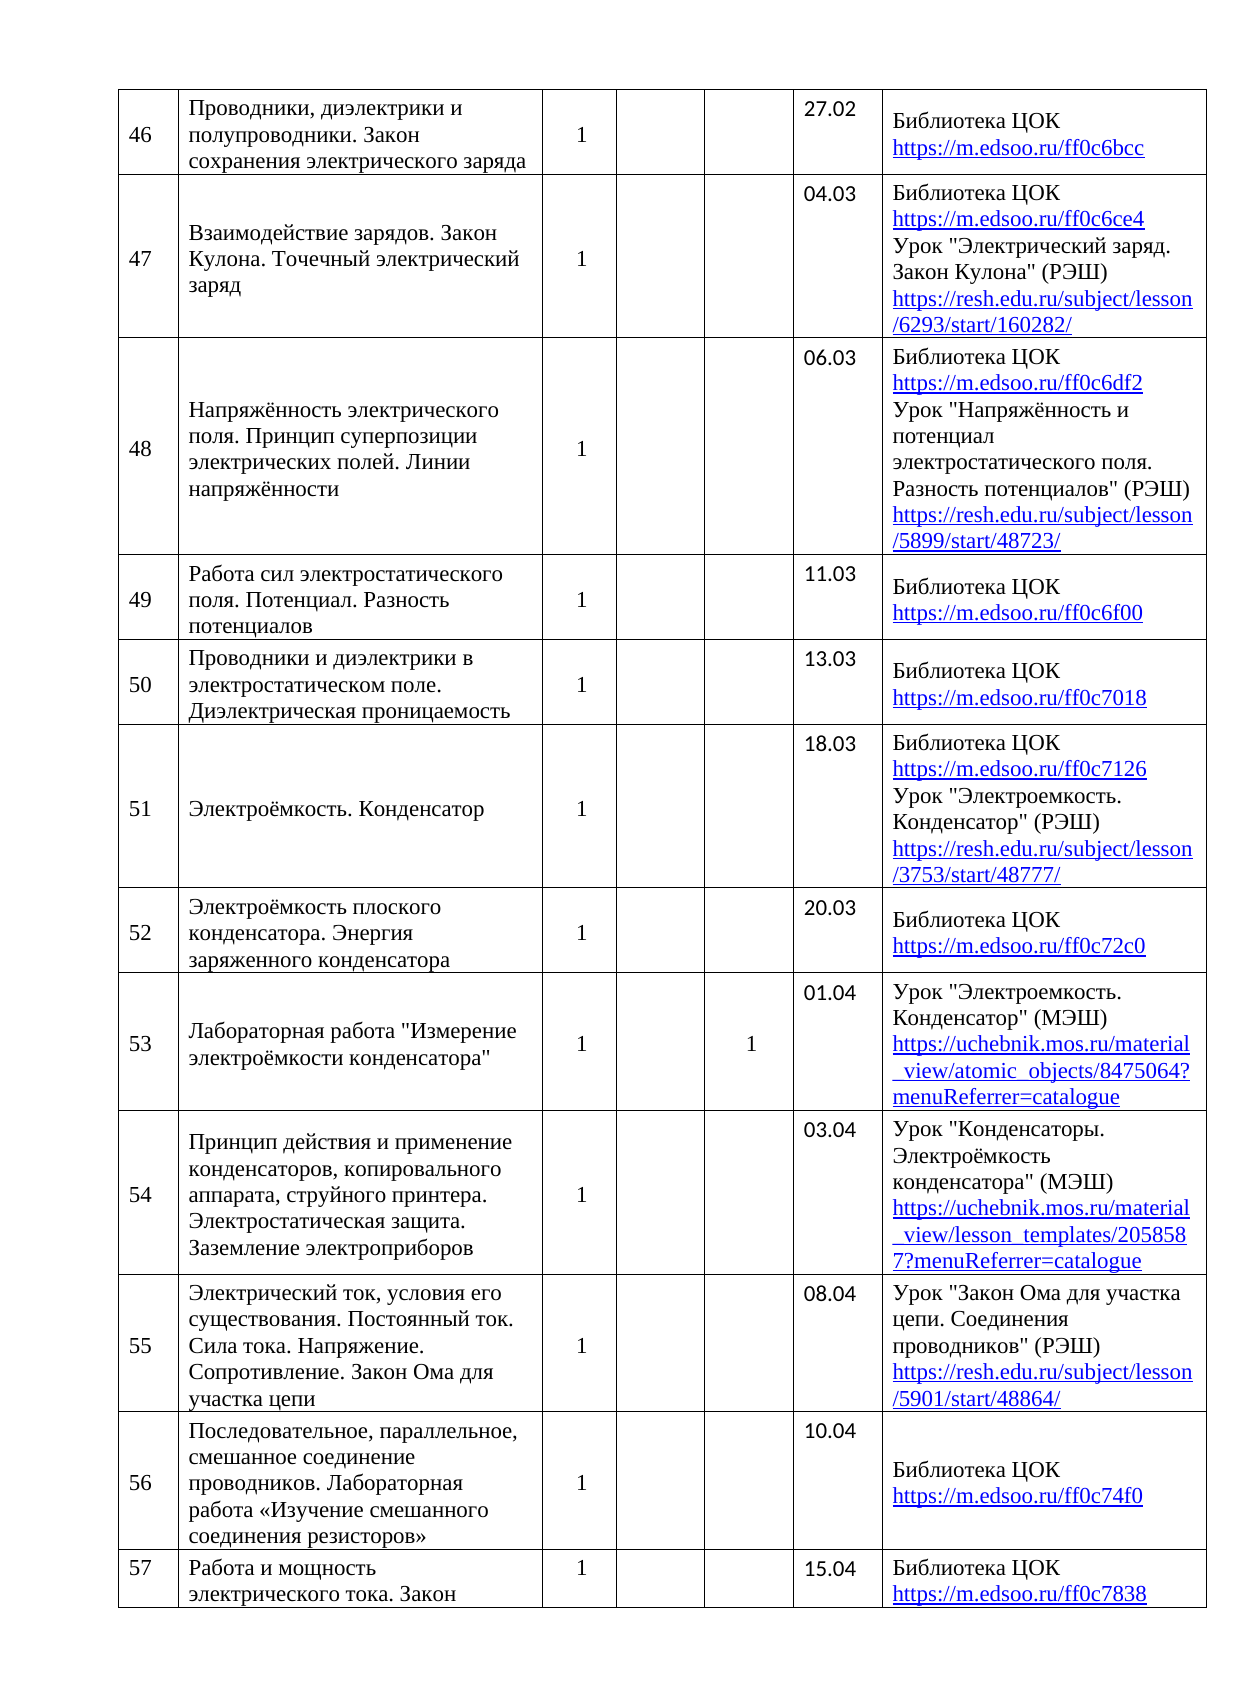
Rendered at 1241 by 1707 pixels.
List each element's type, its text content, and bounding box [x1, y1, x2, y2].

table_cell Последовательное, параллельное, смешанное соединение проводников. Лабораторная работа «Изучение смешанного соединения резисторов» [179, 1412, 542, 1548]
table_cell 01.04 [794, 973, 882, 1109]
table_cell 50 [119, 640, 178, 723]
table_cell Электрический ток, условия его существования. Постоянный ток. Сила тока. Напряжение. Сопротивление. Закон Ома для участка цепи [179, 1275, 542, 1411]
table_cell [705, 1412, 793, 1548]
table_cell [617, 175, 704, 337]
table_cell 56 [119, 1412, 178, 1548]
table_cell [617, 555, 704, 639]
table_cell Библиотека ЦОК https://m.edsoo.ru/ff0c7018 [883, 640, 1206, 723]
table_cell Напряжённость электрического поля. Принцип суперпозиции электрических полей. Линии напряжённости [179, 338, 542, 554]
table_cell 1 [543, 888, 616, 972]
table_cell 11.03 [794, 555, 882, 639]
table_cell [705, 555, 793, 639]
table_cell Взаимодействие зарядов. Закон Кулона. Точечный электрический заряд [179, 175, 542, 337]
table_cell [883, 1550, 1206, 1607]
table_cell 49 [119, 555, 178, 639]
table_cell 1 [543, 555, 616, 639]
table_cell Проводники, диэлектрики и полупроводники. Закон сохранения электрического заряда [179, 90, 542, 173]
table_cell [705, 640, 793, 723]
table_cell 1 [543, 1412, 616, 1548]
table_cell [705, 1275, 793, 1411]
table_cell 27.02 [794, 90, 882, 173]
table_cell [883, 90, 1206, 173]
table_cell 1 [543, 973, 616, 1109]
table_cell Проводники и диэлектрики в электростатическом поле. Диэлектрическая проницаемость [179, 640, 542, 723]
table_cell [705, 175, 793, 337]
table_cell 1 [543, 725, 616, 887]
table_cell 57 [119, 1550, 178, 1607]
table_cell Урок "Конденсаторы. Электроёмкость конденсатора" (МЭШ) https://uchebnik.mos.ru/material_view/lesson_templates/2058587?menuReferrer=catalogue [883, 1111, 1206, 1273]
table_cell 10.04 [794, 1412, 882, 1548]
table_cell 18.03 [794, 725, 882, 887]
table_cell [705, 90, 793, 173]
table_cell Библиотека ЦОК https://m.edsoo.ru/ff0c7126 Урок "Электроемкость. Конденсатор" (РЭШ) https://resh.edu.ru/subject/lesson/3753/start/48777/ [883, 725, 1206, 887]
table_cell 1 [543, 338, 616, 554]
table_cell 1 [543, 1550, 616, 1607]
table_cell 51 [119, 725, 178, 887]
table_cell 13.03 [794, 640, 882, 723]
table_cell [617, 1550, 704, 1607]
table_cell [705, 338, 793, 554]
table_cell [179, 1550, 542, 1607]
table_cell Библиотека ЦОК https://m.edsoo.ru/ff0c6f00 [883, 555, 1206, 639]
table_cell Библиотека ЦОК https://m.edsoo.ru/ff0c74f0 [883, 1412, 1206, 1548]
table_cell [617, 973, 704, 1109]
table_cell Электроёмкость плоского конденсатора. Энергия заряженного конденсатора [179, 888, 542, 972]
table_cell 1 [543, 640, 616, 723]
table_cell 1 [705, 973, 793, 1109]
table_cell 15.04 [794, 1550, 882, 1607]
table_cell 52 [119, 888, 178, 972]
table_cell Урок "Закон Ома для участка цепи. Соединения проводников" (РЭШ) https://resh.edu.ru/subject/lesson/5901/start/48864/ [883, 1275, 1206, 1411]
table_cell [617, 1275, 704, 1411]
table_cell Библиотека ЦОК https://m.edsoo.ru/ff0c72c0 [883, 888, 1206, 972]
table_cell 54 [119, 1111, 178, 1273]
table_cell 06.03 [794, 338, 882, 554]
table_cell [617, 1111, 704, 1273]
table_cell 03.04 [794, 1111, 882, 1273]
table_cell Урок "Электроемкость. Конденсатор" (МЭШ) https://uchebnik.mos.ru/material_view/atomic_objects/8475064?menuReferrer=catalogue [883, 973, 1206, 1109]
table_cell Работа сил электростатического поля. Потенциал. Разность потенциалов [179, 555, 542, 639]
table_cell 1 [543, 1275, 616, 1411]
table_cell 08.04 [794, 1275, 882, 1411]
table_cell Лабораторная работа "Измерение электроёмкости конденсатора" [179, 973, 542, 1109]
table_cell 47 [119, 175, 178, 337]
table_cell [705, 888, 793, 972]
table_cell [705, 1550, 793, 1607]
table_cell [617, 888, 704, 972]
table_cell Библиотека ЦОК https://m.edsoo.ru/ff0c6df2 Урок "Напряжённость и потенциал электростатического поля. Разность потенциалов" (РЭШ) https://resh.edu.ru/subject/lesson/5899/start/48723/ [883, 338, 1206, 554]
table_cell 48 [119, 338, 178, 554]
table_cell [617, 1412, 704, 1548]
table_cell 20.03 [794, 888, 882, 972]
table_cell 1 [543, 1111, 616, 1273]
table_cell [617, 338, 704, 554]
table_cell 1 [543, 175, 616, 337]
table_cell 04.03 [794, 175, 882, 337]
table_cell Электроёмкость. Конденсатор [179, 725, 542, 887]
table_cell 55 [119, 1275, 178, 1411]
table_cell Принцип действия и применение конденсаторов, копировального аппарата, струйного принтера. Электростатическая защита. Заземление электроприборов [179, 1111, 542, 1273]
table_cell [617, 90, 704, 173]
table_cell 53 [119, 973, 178, 1109]
table_cell [617, 725, 704, 887]
table_cell 1 [543, 90, 616, 173]
table_cell [617, 640, 704, 723]
table_cell [705, 1111, 793, 1273]
table_cell 46 [119, 90, 178, 173]
table_cell [705, 725, 793, 887]
table_cell Библиотека ЦОК https://m.edsoo.ru/ff0c6ce4 Урок "Электрический заряд. Закон Кулона" (РЭШ) https://resh.edu.ru/subject/lesson/6293/start/160282/ [883, 175, 1206, 337]
